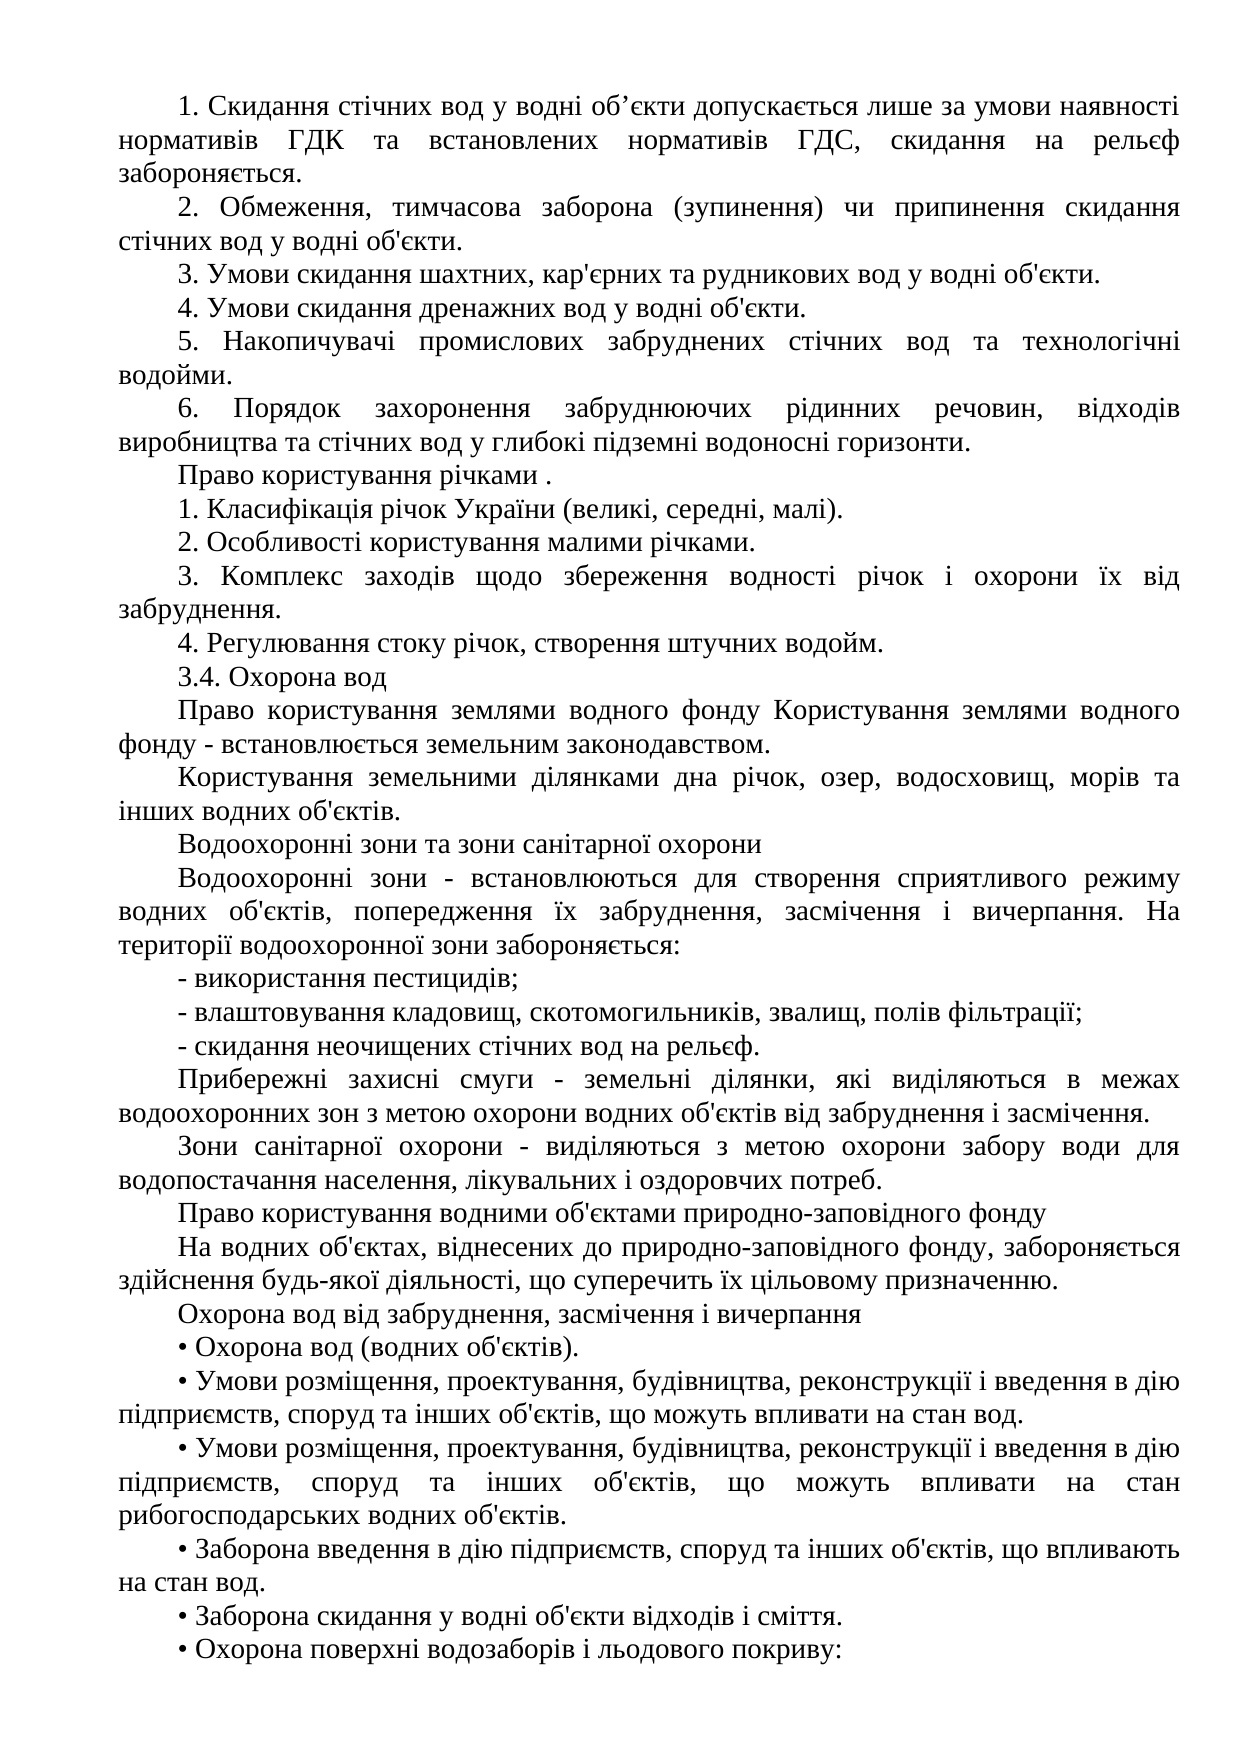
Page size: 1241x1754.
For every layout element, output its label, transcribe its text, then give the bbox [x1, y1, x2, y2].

text На водних об'єктах, віднесених до природно-заповідного фонду, забороняється здійснення будь-якої діяльності, що суперечить їх цільовому призначенню. [118, 1229, 1181, 1296]
text 3.4. Охорона вод [118, 659, 1181, 692]
text • Охорона поверхні водозаборів і льодового покриву: [118, 1631, 1181, 1665]
text - використання пестицидів; [118, 961, 1181, 994]
text Право користування річками . [118, 457, 1181, 491]
text • Умови розміщення, проектування, будівництва, реконструкції і введення в дію підприємств, споруд та інших об'єктів, що можуть впливати на стан рибогосподарських водних об'єктів. [118, 1430, 1181, 1531]
text Водоохоронні зони - встановлюються для створення сприятливого режиму водних об'єктів, попередження їх забруднення, засмічення і вичерпання. На території водоохоронної зони забороняється: [118, 860, 1181, 961]
text 4. Регулювання стоку річок, створення штучних водойм. [118, 625, 1181, 659]
text Користування земельними ділянками дна річок, озер, водосховищ, морів та інших водних об'єктів. [118, 759, 1181, 826]
text • Заборона скидання у водні об'єкти відходів і сміття. [118, 1598, 1181, 1631]
text Охорона вод від забруднення, засмічення і вичерпання [118, 1296, 1181, 1329]
text 1. Скидання стічних вод у водні об’єкти допускається лише за умови наявності нормативів ГДК та встановлених нормативів ГДС, скидання на рельєф забороняється. [118, 88, 1181, 189]
text • Умови розміщення, проектування, будівництва, реконструкції і введення в дію підприємств, споруд та інших об'єктів, що можуть впливати на стан вод. [118, 1363, 1181, 1430]
text - скидання неочищених стічних вод на рельєф. [118, 1028, 1181, 1061]
text 3. Умови скидання шахтних, кар'єрних та рудникових вод у водні об'єкти. [118, 256, 1181, 290]
text 3. Комплекс заходів щодо збереження водності річок і охорони їх від забруднення. [118, 558, 1181, 625]
text 5. Накопичувачі промислових забруднених стічних вод та технологічні водойми. [118, 323, 1181, 390]
text - влаштовування кладовищ, скотомогильників, звалищ, полів фільтрації; [118, 994, 1181, 1028]
text 2. Особливості користування малими річками. [118, 524, 1181, 558]
text 6. Порядок захоронення забруднюючих рідинних речовин, відходів виробництва та стічних вод у глибокі підземні водоносні горизонти. [118, 390, 1181, 457]
text • Охорона вод (водних об'єктів). [118, 1329, 1181, 1363]
text 1. Класифікація річок України (великі, середні, малі). [118, 491, 1181, 524]
text Право користування водними об'єктами природно-заповідного фонду [118, 1195, 1181, 1229]
text 2. Обмеження, тимчасова заборона (зупинення) чи припинення скидання стічних вод у водні об'єкти. [118, 189, 1181, 256]
text Прибережні захисні смуги - земельні ділянки, які виділяються в межах водоохоронних зон з метою охорони водних об'єктів від забруднення і засмічення. [118, 1061, 1181, 1128]
text Право користування землями водного фонду Користування землями водного фонду - встановлюється земельним законодавством. [118, 692, 1181, 759]
text • Заборона введення в дію підприємств, споруд та інших об'єктів, що впливають на стан вод. [118, 1531, 1181, 1598]
text 4. Умови скидання дренажних вод у водні об'єкти. [118, 290, 1181, 323]
text Зони санітарної охорони - виділяються з метою охорони забору води для водопостачання населення, лікувальних і оздоровчих потреб. [118, 1128, 1181, 1195]
text Водоохоронні зони та зони санітарної охорони [118, 826, 1181, 860]
